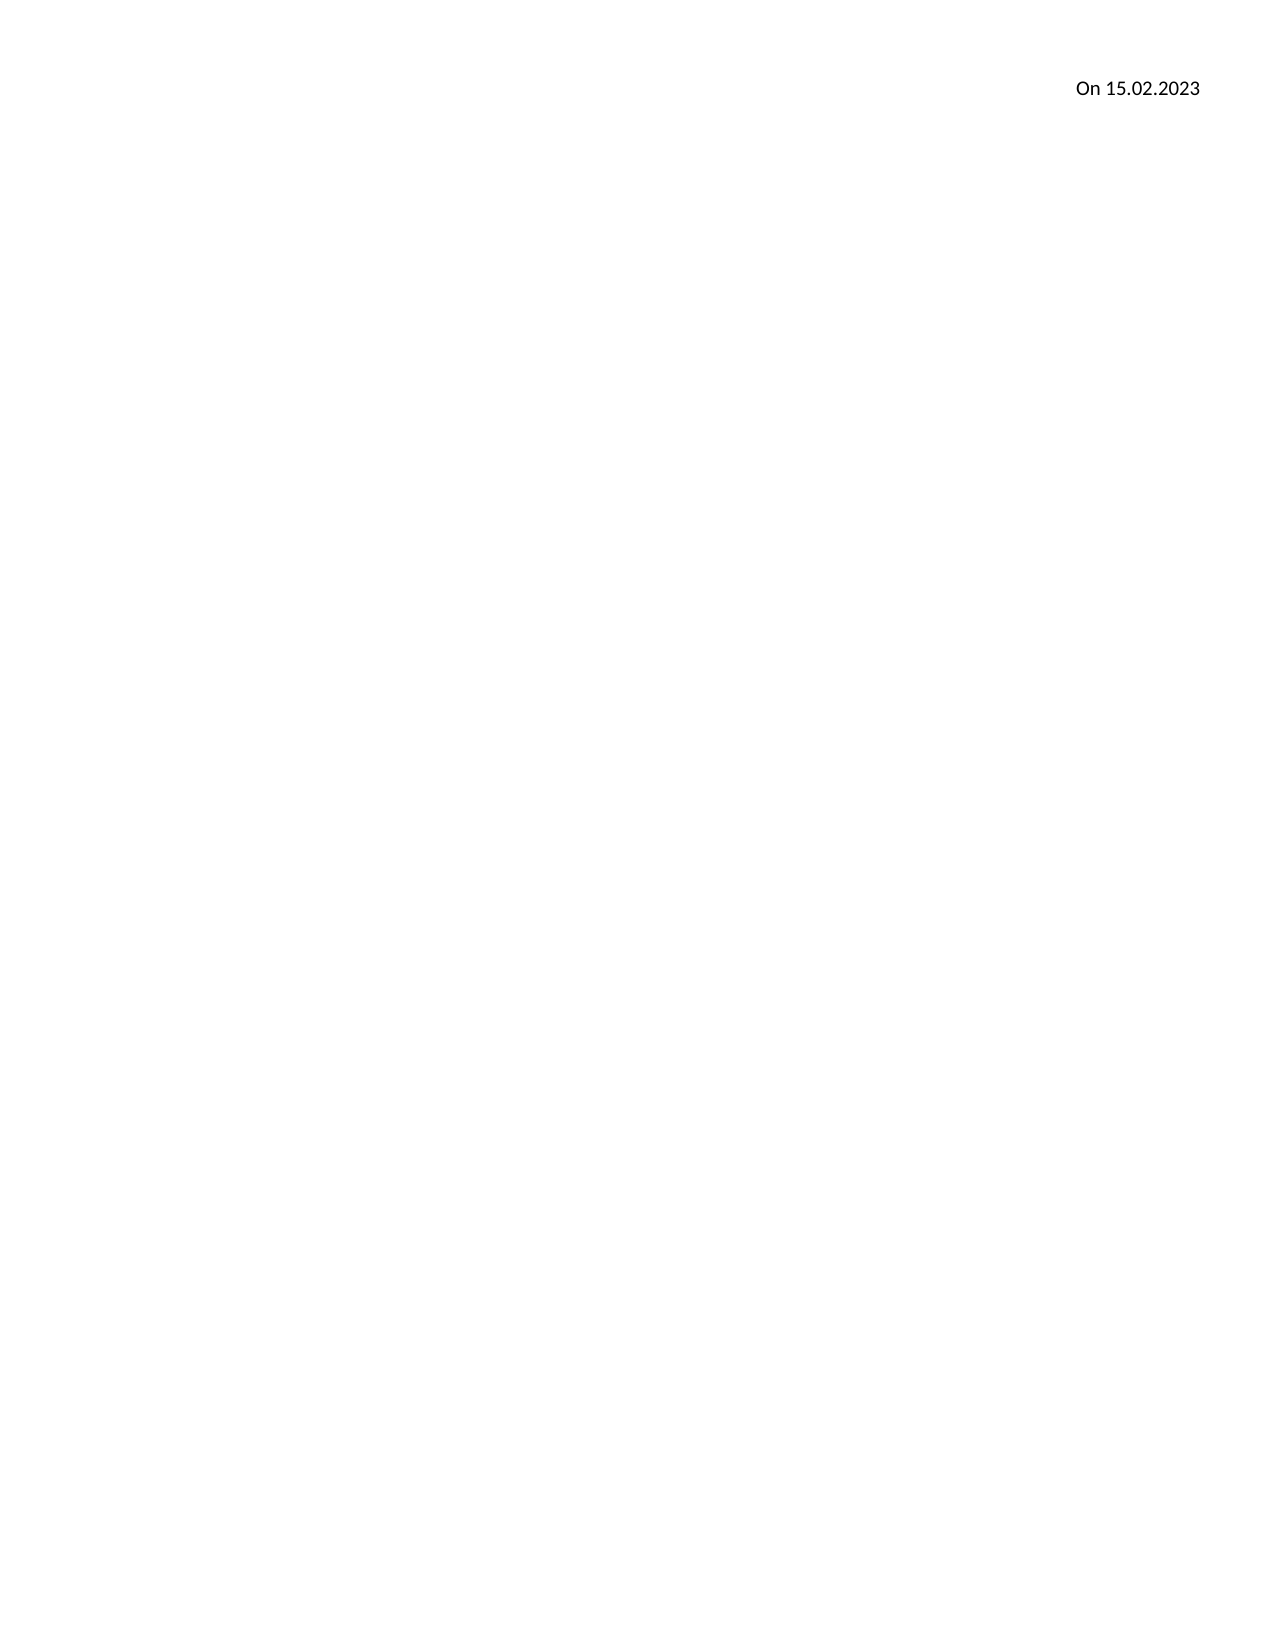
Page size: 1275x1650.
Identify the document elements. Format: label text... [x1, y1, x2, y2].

text On 15.02.2023 [75, 75, 1200, 100]
